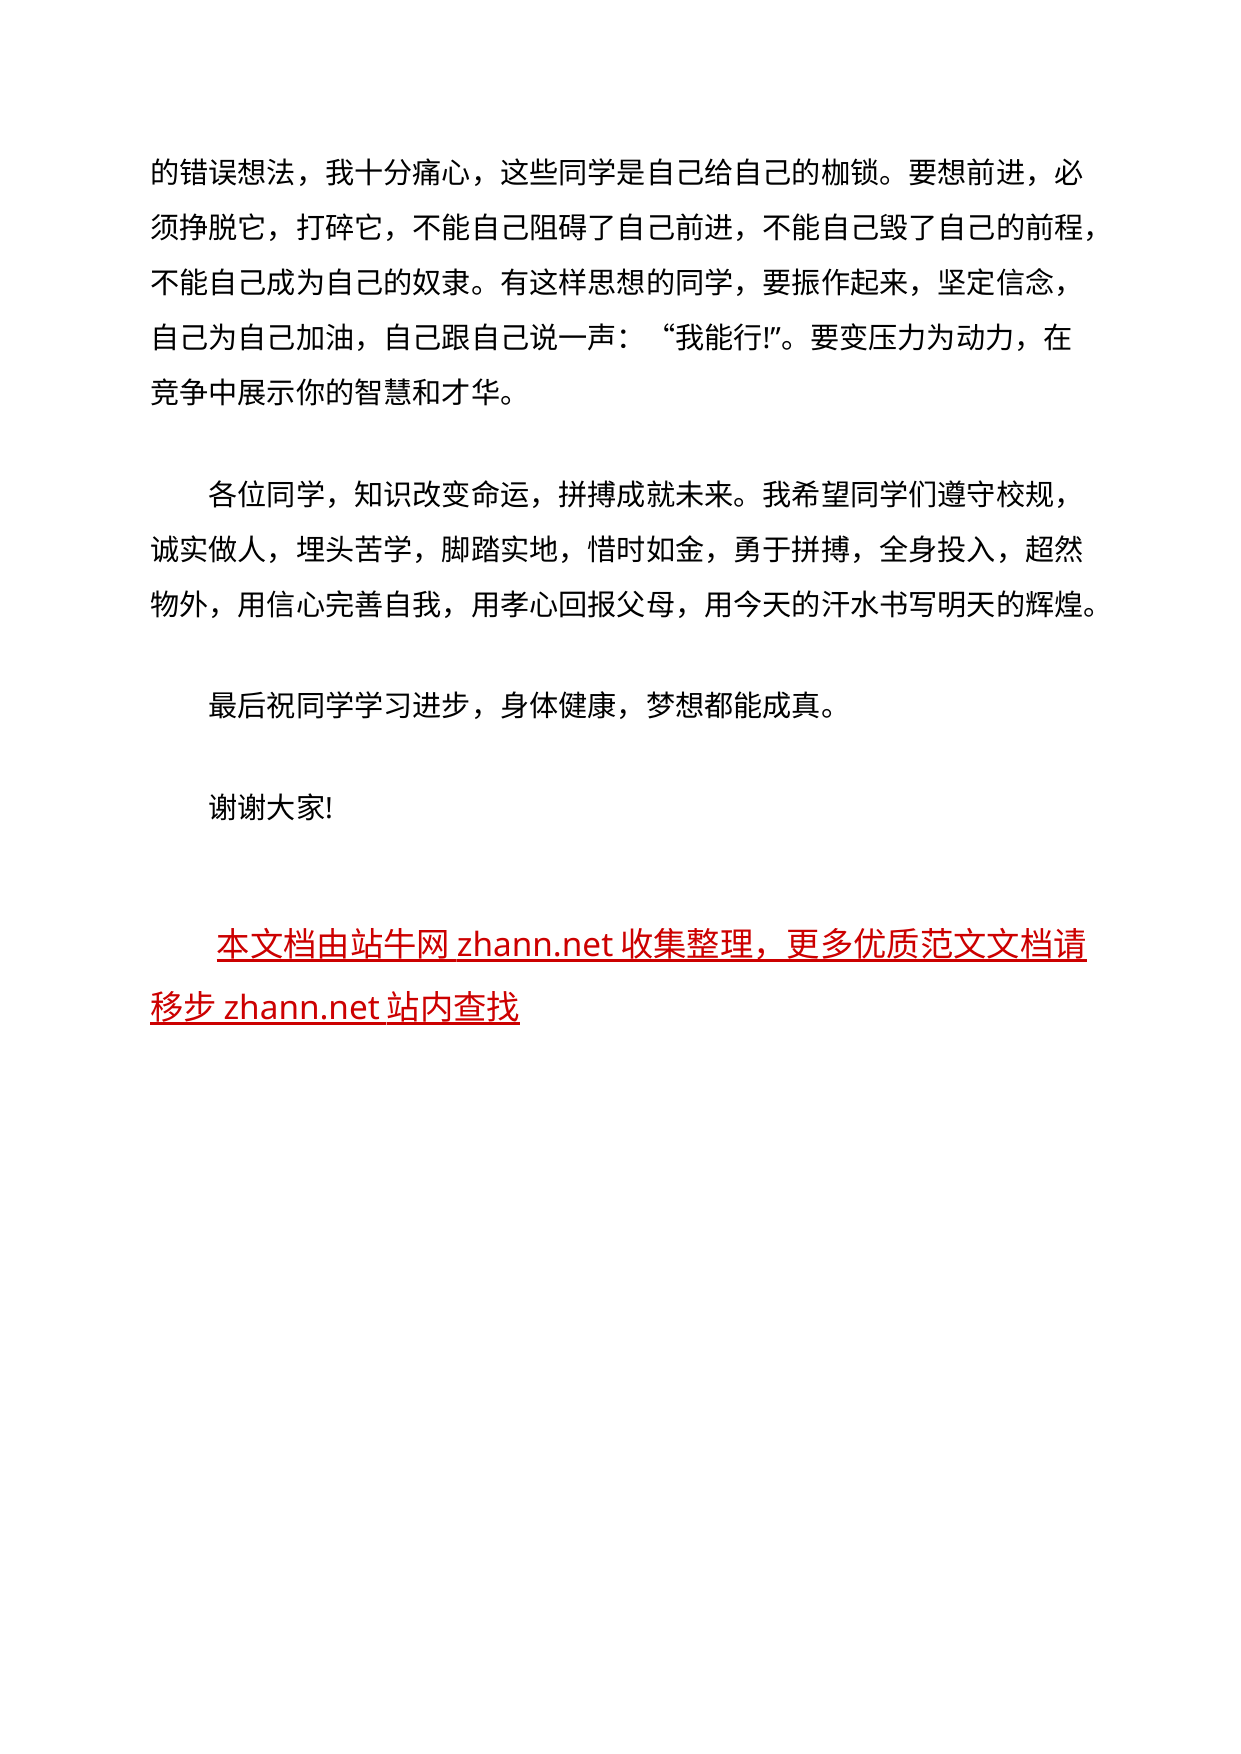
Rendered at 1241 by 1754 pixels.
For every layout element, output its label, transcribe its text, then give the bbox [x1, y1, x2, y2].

text 各位同学，知识改变命运，拼搏成就未来。我希望同学们遵守校规，诚实做人，埋头苦学，脚踏实地，惜时如金，勇于拼搏，全身投入，超然物外，用信心完善自我，用孝心回报父母，用今天的汗水书写明天的辉煌。 [150, 471, 1090, 623]
text 谢谢大家! [150, 785, 1090, 827]
text 本文档由站牛网zhann.net收集整理，更多优质范文文档请移步zhann.net站内查找 [150, 918, 1090, 1029]
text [150, 150, 1090, 412]
text 最后祝同学学习进步，身体健康，梦想都能成真。 [150, 683, 1090, 725]
